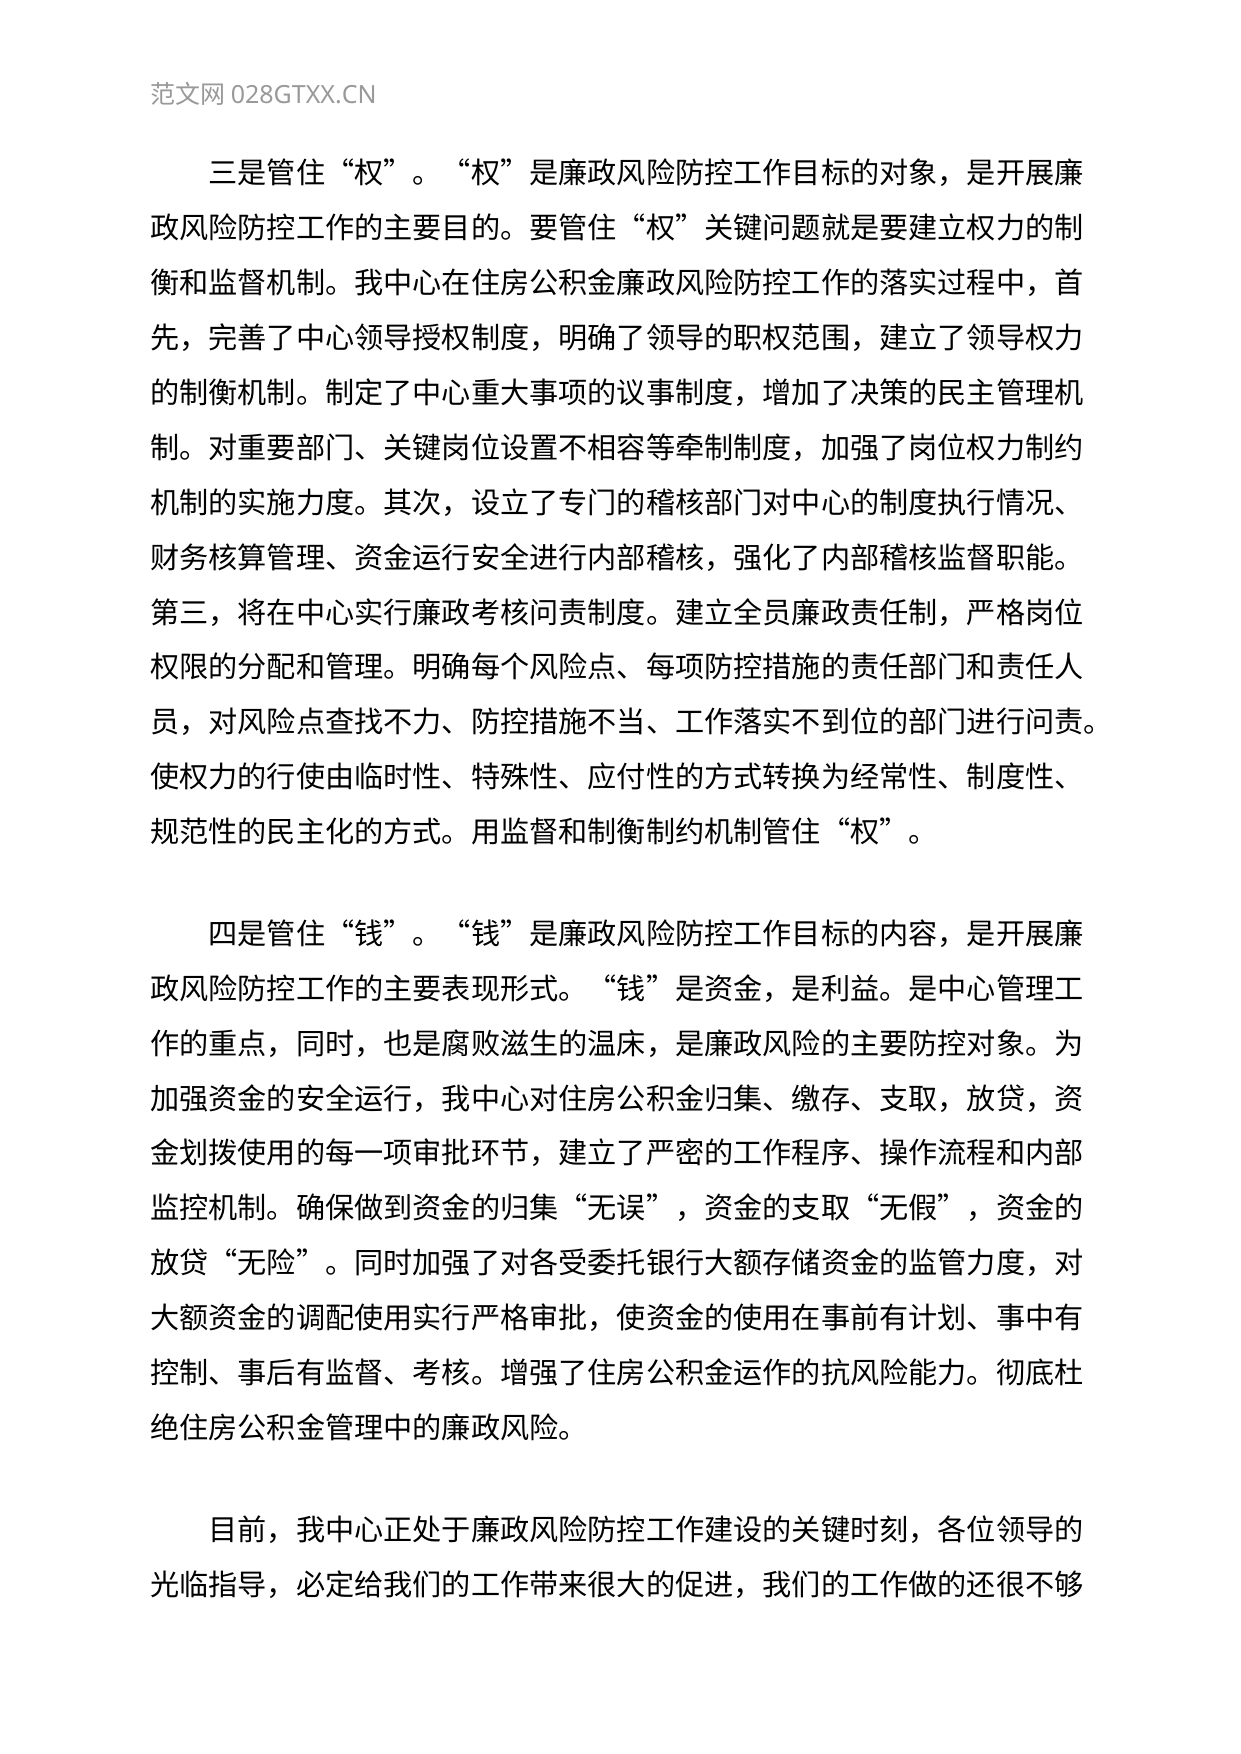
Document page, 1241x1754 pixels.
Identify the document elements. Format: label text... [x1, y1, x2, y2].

text 三是管住“权”。“权”是廉政风险防控工作目标的对象，是开展廉政风险防控工作的主要目的。要管住“权”关键问题就是要建立权力的制衡和监督机制。我中心在住房公积金廉政风险防控工作的落实过程中，首先，完善了中心领导授权制度，明确了领导的职权范围，建立了领导权力的制衡机制。制定了中心重大事项的议事制度，增加了决策的民主管理机制。对重要部门、关键岗位设置不相容等牵制制度，加强了岗位权力制约机制的实施力度。其次，设立了专门的稽核部门对中心的制度执行情况、财务核算管理、资金运行安全进行内部稽核，强化了内部稽核监督职能。第三，将在中心实行廉政考核问责制度。建立全员廉政责任制，严格岗位权限的分配和管理。明确每个风险点、每项防控措施的责任部门和责任人员，对风险点查找不力、防控措施不当、工作落实不到位的部门进行问责。使权力的行使由临时性、特殊性、应付性的方式转换为经常性、制度性、规范性的民主化的方式。用监督和制衡制约机制管住“权”。 [150, 150, 1090, 851]
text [150, 1506, 1090, 1603]
text 四是管住“钱”。“钱”是廉政风险防控工作目标的内容，是开展廉政风险防控工作的主要表现形式。“钱”是资金，是利益。是中心管理工作的重点，同时，也是腐败滋生的温床，是廉政风险的主要防控对象。为加强资金的安全运行，我中心对住房公积金归集、缴存、支取，放贷，资金划拨使用的每一项审批环节，建立了严密的工作程序、操作流程和内部监控机制。确保做到资金的归集“无误”，资金的支取“无假”，资金的放贷“无险”。同时加强了对各受委托银行大额存储资金的监管力度，对大额资金的调配使用实行严格审批，使资金的使用在事前有计划、事中有控制、事后有监督、考核。增强了住房公积金运作的抗风险能力。彻底杜绝住房公积金管理中的廉政风险。 [150, 911, 1090, 1447]
